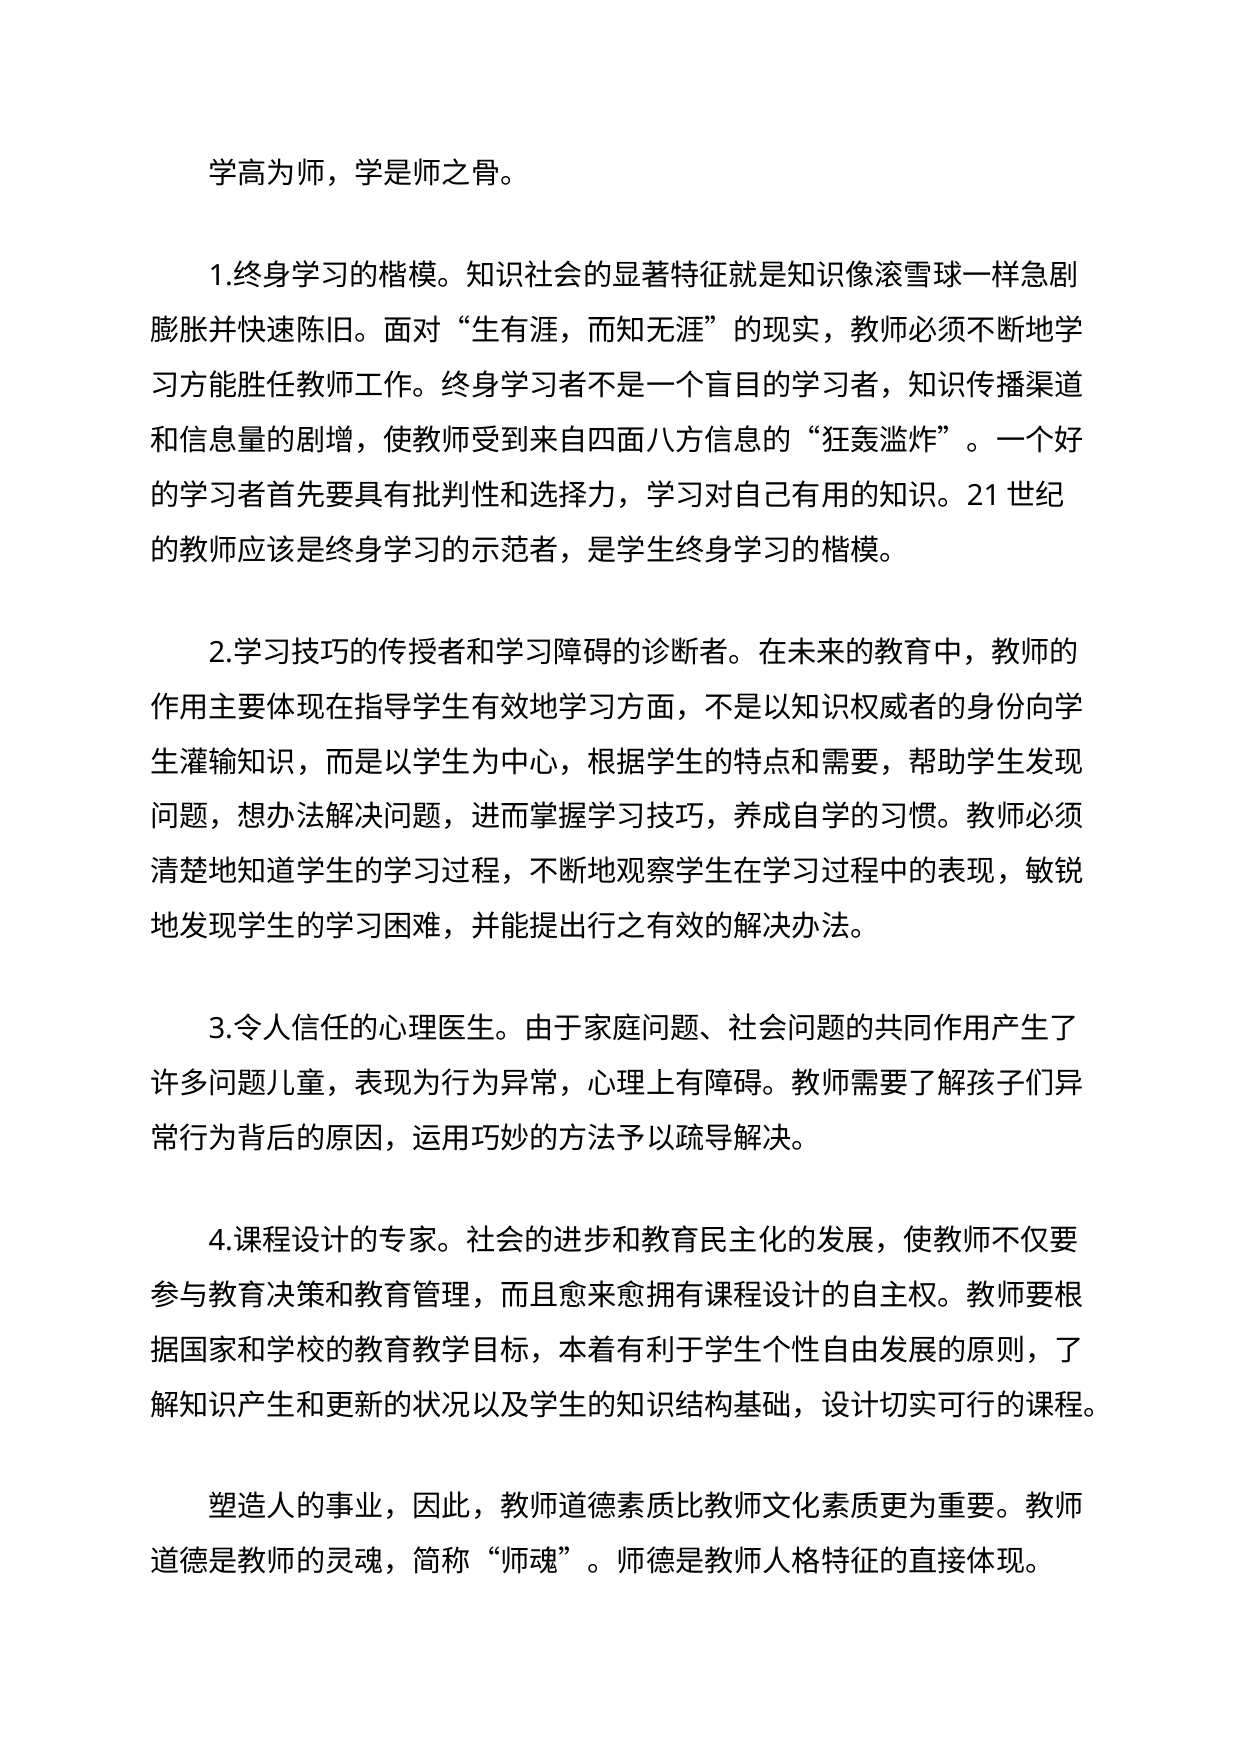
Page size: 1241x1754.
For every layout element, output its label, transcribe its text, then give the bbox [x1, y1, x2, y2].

text 2.学习技巧的传授者和学习障碍的诊断者。在未来的教育中，教师的作用主要体现在指导学生有效地学习方面，不是以知识权威者的身份向学生灌输知识，而是以学生为中心，根据学生的特点和需要，帮助学生发现问题，想办法解决问题，进而掌握学习技巧，养成自学的习惯。教师必须清楚地知道学生的学习过程，不断地观察学生在学习过程中的表现，敏锐地发现学生的学习困难，并能提出行之有效的解决办法。 [150, 628, 1090, 945]
text 4.课程设计的专家。社会的进步和教育民主化的发展，使教师不仅要参与教育决策和教育管理，而且愈来愈拥有课程设计的自主权。教师要根据国家和学校的教育教学目标，本着有利于学生个性自由发展的原则，了解知识产生和更新的状况以及学生的知识结构基础，设计切实可行的课程。 [150, 1216, 1090, 1423]
text 塑造人的事业，因此，教师道德素质比教师文化素质更为重要。教师道德是教师的灵魂，简称“师魂”。师德是教师人格特征的直接体现。 [150, 1483, 1090, 1580]
text 学高为师，学是师之骨。 [150, 150, 1090, 192]
text 1.终身学习的楷模。知识社会的显著特征就是知识像滚雪球一样急剧膨胀并快速陈旧。面对“生有涯，而知无涯”的现实，教师必须不断地学习方能胜任教师工作。终身学习者不是一个盲目的学习者，知识传播渠道和信息量的剧增，使教师受到来自四面八方信息的“狂轰滥炸”。一个好的学习者首先要具有批判性和选择力，学习对自己有用的知识。21世纪的教师应该是终身学习的示范者，是学生终身学习的楷模。 [150, 252, 1090, 569]
text 3.令人信任的心理医生。由于家庭问题、社会问题的共同作用产生了许多问题儿童，表现为行为异常，心理上有障碍。教师需要了解孩子们异常行为背后的原因，运用巧妙的方法予以疏导解决。 [150, 1004, 1090, 1157]
